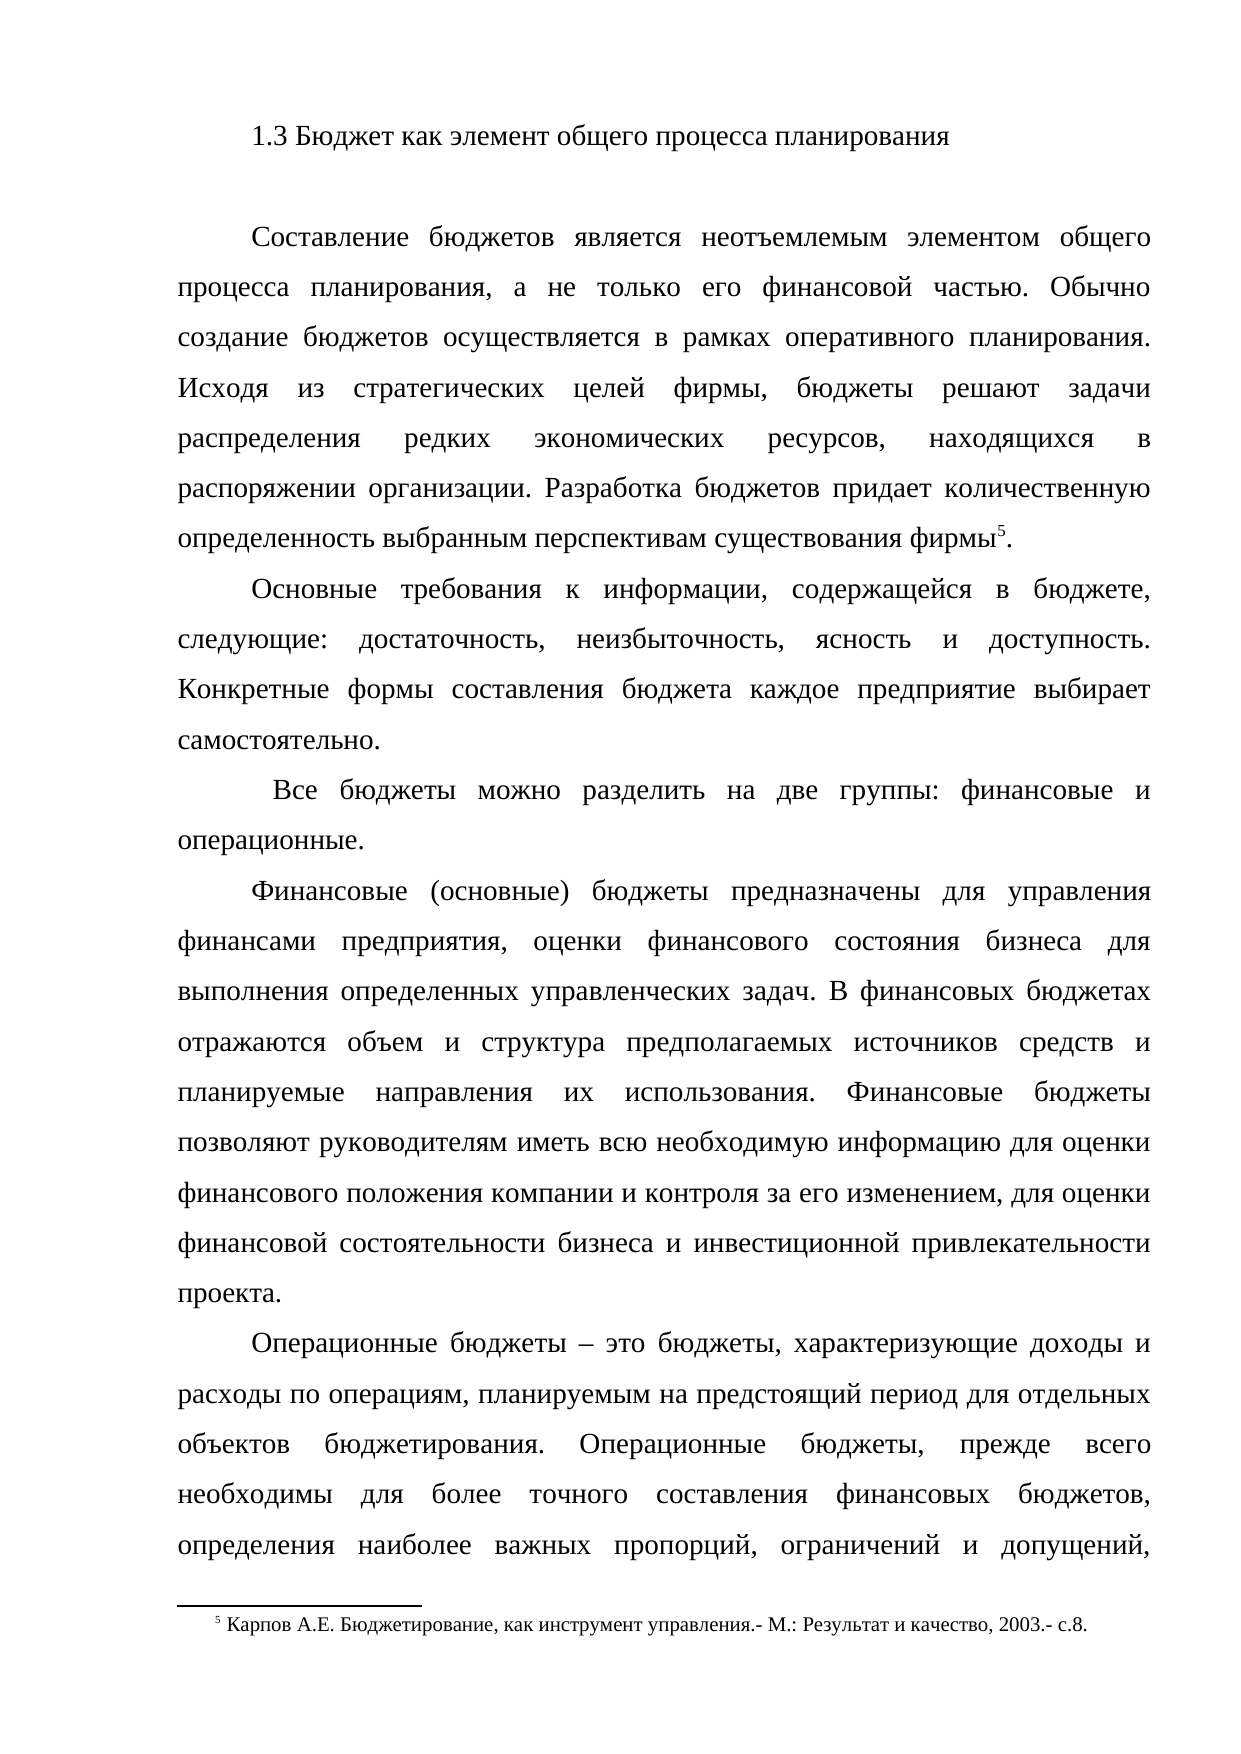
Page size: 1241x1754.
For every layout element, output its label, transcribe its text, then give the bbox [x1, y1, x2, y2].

text Составление бюджетов является неотъемлемым элементом общего процесса планирования, а не только его финансовой частью. Обычно создание бюджетов осуществляется в рамках оперативного планирования. Исходя из стратегических целей фирмы, бюджеты решают задачи распределения редких экономических ресурсов, находящихся в распоряжении организации. Разработка бюджетов придает количественную определенность выбранным перспективам существования фирмы. [177, 219, 1152, 554]
text Финансовые (основные) бюджеты предназначены для управления финансами предприятия, оценки финансового состояния бизнеса для выполнения определенных управленческих задач. В финансовых бюджетах отражаются объем и структура предполагаемых источников средств и планируемые направления их использования. Финансовые бюджеты позволяют руководителям иметь всю необходимую информацию для оценки финансового положения компании и контроля за его изменением, для оценки финансовой состоятельности бизнеса и инвестиционной привлекательности проекта. [177, 873, 1152, 1309]
text Все бюджеты можно разделить на две группы: финансовые и операционные. [177, 772, 1152, 856]
text Основные требования к информации, содержащейся в бюджете, следующие: достаточность, неизбыточность, ясность и доступность. Конкретные формы составления бюджета каждое предприятие выбирает самостоятельно. [177, 571, 1152, 755]
text 1.3 Бюджет как элемент общего процесса планирования [177, 118, 1152, 152]
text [177, 1326, 1152, 1560]
